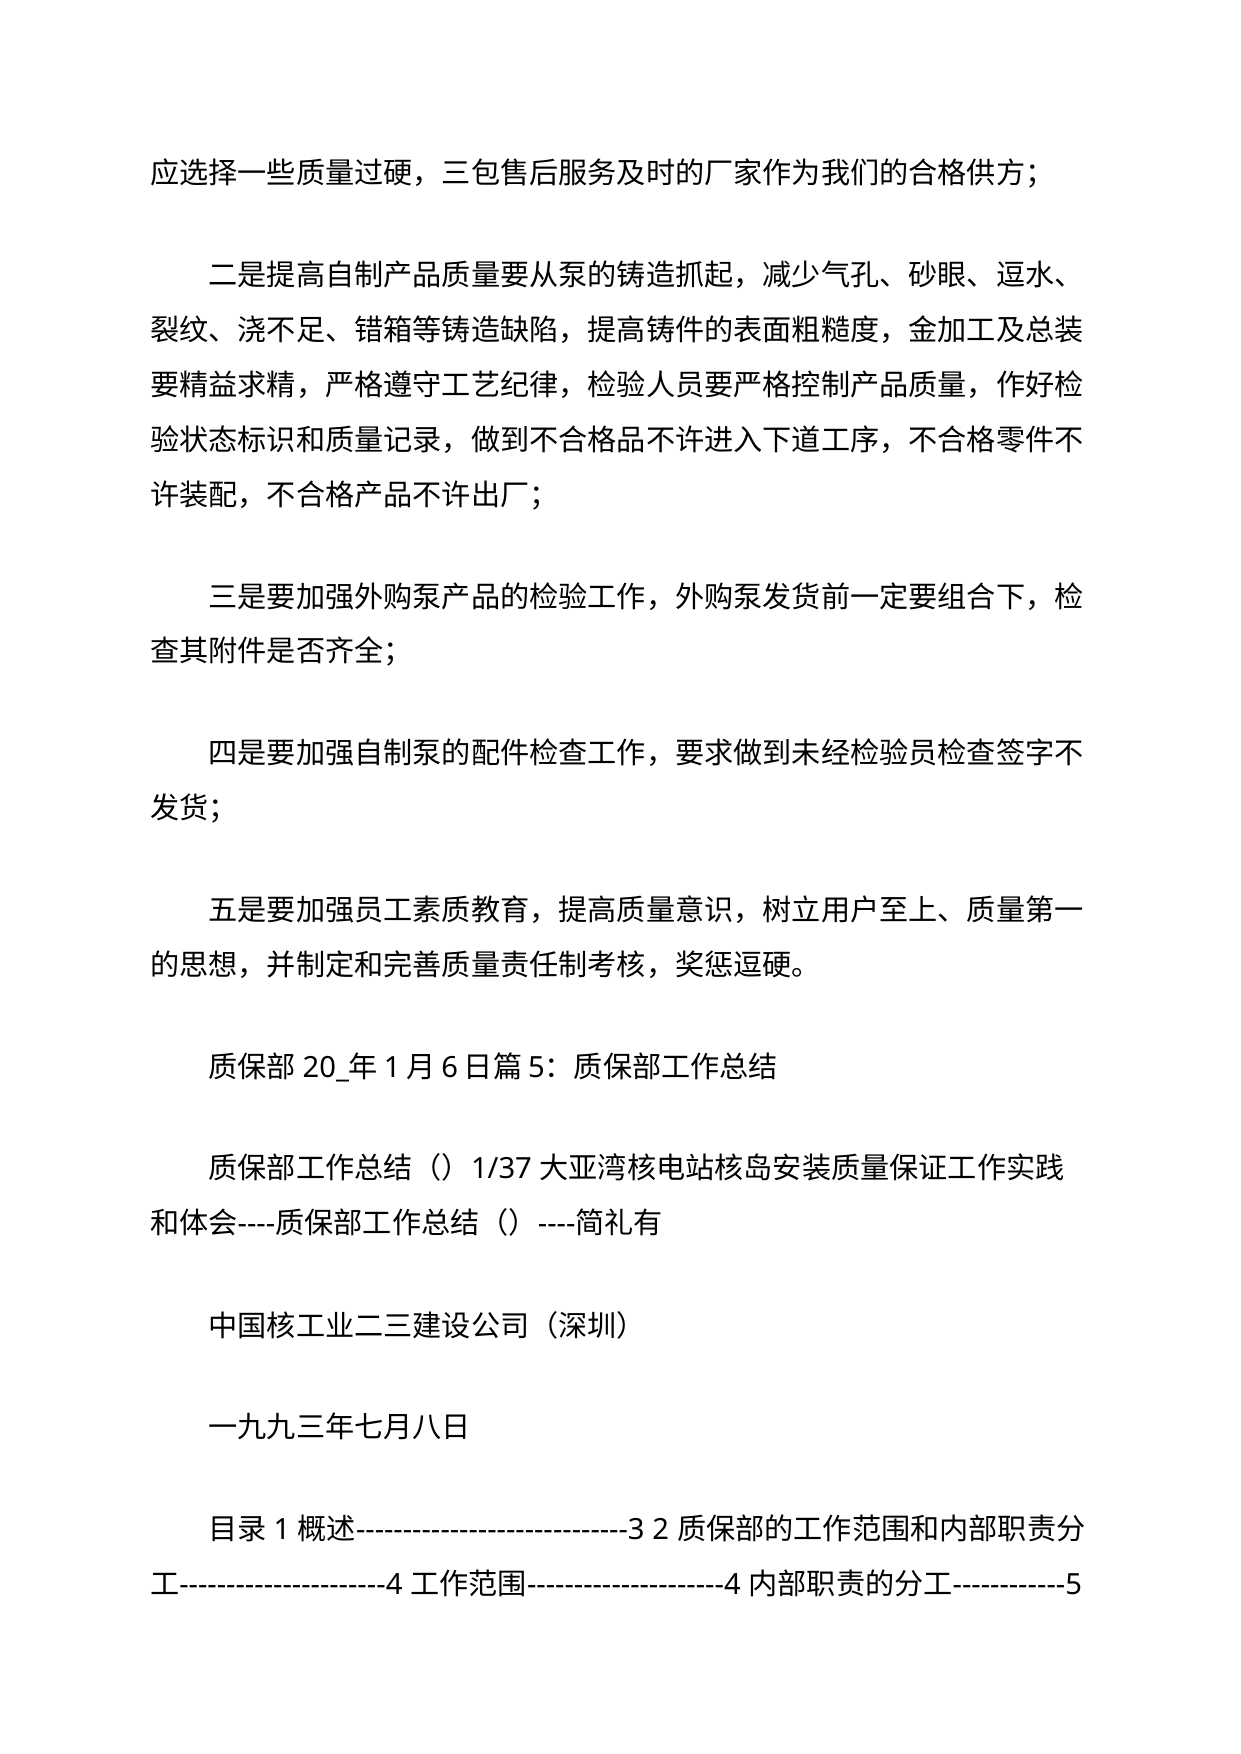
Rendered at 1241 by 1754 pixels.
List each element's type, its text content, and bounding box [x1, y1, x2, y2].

text 四是要加强自制泵的配件检查工作，要求做到未经检验员检查签字不发货； [150, 730, 1090, 827]
text 质保部工作总结（）1/37 大亚湾核电站核岛安装质量保证工作实践和体会----质保部工作总结（）----简礼有 [150, 1145, 1090, 1242]
text 中国核工业二三建设公司（深圳） [150, 1302, 1090, 1344]
text 五是要加强员工素质教育，提高质量意识，树立用户至上、质量第一的思想，并制定和完善质量责任制考核，奖惩逗硬。 [150, 886, 1090, 984]
text 三是要加强外购泵产品的检验工作，外购泵发货前一定要组合下，检查其附件是否齐全； [150, 573, 1090, 670]
text 一九九三年七月八日 [150, 1404, 1090, 1446]
text 质保部 20_年1月6日篇5：质保部工作总结 [150, 1043, 1090, 1086]
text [150, 150, 1090, 192]
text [150, 1506, 1090, 1603]
text 二是提高自制产品质量要从泵的铸造抓起，减少气孔、砂眼、逗水、裂纹、浇不足、错箱等铸造缺陷，提高铸件的表面粗糙度，金加工及总装要精益求精，严格遵守工艺纪律，检验人员要严格控制产品质量，作好检验状态标识和质量记录，做到不合格品不许进入下道工序，不合格零件不许装配，不合格产品不许出厂； [150, 252, 1090, 514]
